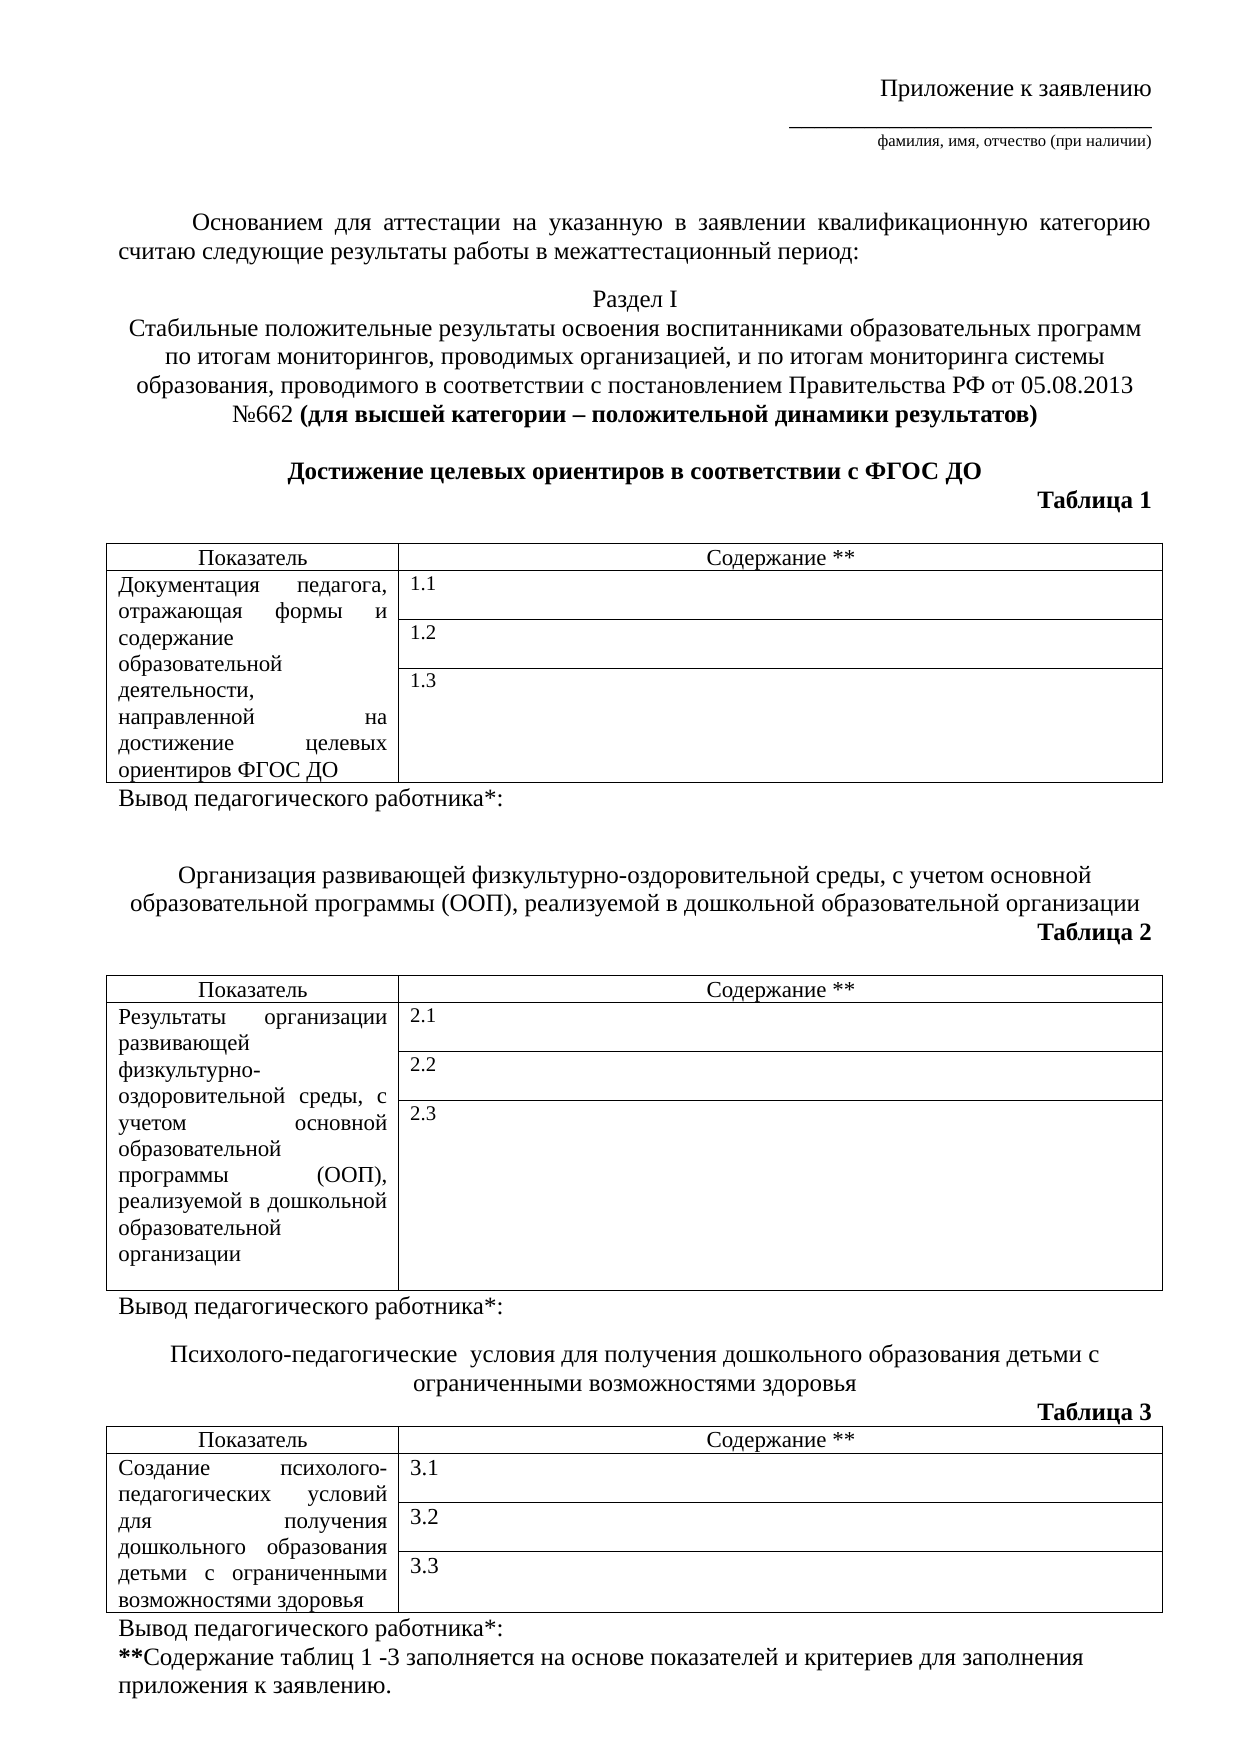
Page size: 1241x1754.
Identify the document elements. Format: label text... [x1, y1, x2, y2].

text Вывод педагогического работника*: [118, 1291, 1152, 1320]
text Таблица 1 [118, 485, 1152, 514]
text **Содержание таблиц 1 -3 заполняется на основе показателей и критериев для заполнения приложения к заявлению. [118, 1642, 1152, 1699]
text _____________________________ фамилия, имя, отчество (при наличии) [118, 102, 1152, 150]
table_header Содержание ** [399, 976, 1162, 1002]
table_cell Результаты организации развивающей физкультурно-оздоровительной среды, с учетом основной образовательной программы (ООП), реализуемой в дошкольной образовательной организации [107, 1003, 398, 1290]
table_cell 3.1 [399, 1454, 1162, 1502]
table_cell Документация педагога, отражающая формы и содержание образовательной деятельности, направленной на достижение целевых ориентиров ФГОС ДО [107, 571, 398, 782]
text Психолого-педагогические условия для получения дошкольного образования детьми с ограниченными возможностями здоровья [118, 1339, 1152, 1397]
text Приложение к заявлению [118, 73, 1152, 102]
table_cell 2.2 [399, 1052, 1162, 1100]
table_cell 3.2 [399, 1503, 1162, 1551]
text Организация развивающей физкультурно-оздоровительной среды, с учетом основной образовательной программы (ООП), реализуемой в дошкольной образовательной организации [118, 860, 1152, 917]
table_header Показатель [107, 544, 398, 570]
table_header Показатель [107, 1427, 398, 1453]
text Вывод педагогического работника*: [118, 1613, 1152, 1642]
table_cell 2.3 [399, 1101, 1162, 1290]
text Таблица 2 [118, 917, 1152, 946]
text Основанием для аттестации на указанную в заявлении квалификационную категорию считаю следующие результаты работы в межаттестационный период: [118, 207, 1152, 265]
table_cell 1.1 [399, 571, 1162, 619]
table_cell 2.1 [399, 1003, 1162, 1051]
table_cell 3.3 [399, 1552, 1162, 1612]
table_cell 1.2 [399, 620, 1162, 667]
text Таблица 3 [118, 1397, 1152, 1426]
table_cell 1.3 [399, 669, 1162, 782]
list Стабильные положительные результаты освоения воспитанниками образовательных программ по итогам мониторингов, проводимых организацией, и по итогам мониторинга системы образования, проводимого в соответствии с постановлением Правительства РФ от 05.08.2013 №662 (для высшей категории – положительной динамики результатов) [118, 313, 1152, 428]
table_header Содержание ** [399, 1427, 1162, 1453]
table_cell Cоздание психолого-педагогических условий для получения дошкольного образования детьми с ограниченными возможностями здоровья [107, 1454, 398, 1612]
text Вывод педагогического работника*: [118, 783, 1152, 812]
table_header Показатель [107, 976, 398, 1002]
table_header Содержание ** [399, 544, 1162, 570]
text Достижение целевых ориентиров в соответствии с ФГОС ДО [118, 456, 1152, 485]
text Раздел I [118, 284, 1152, 313]
